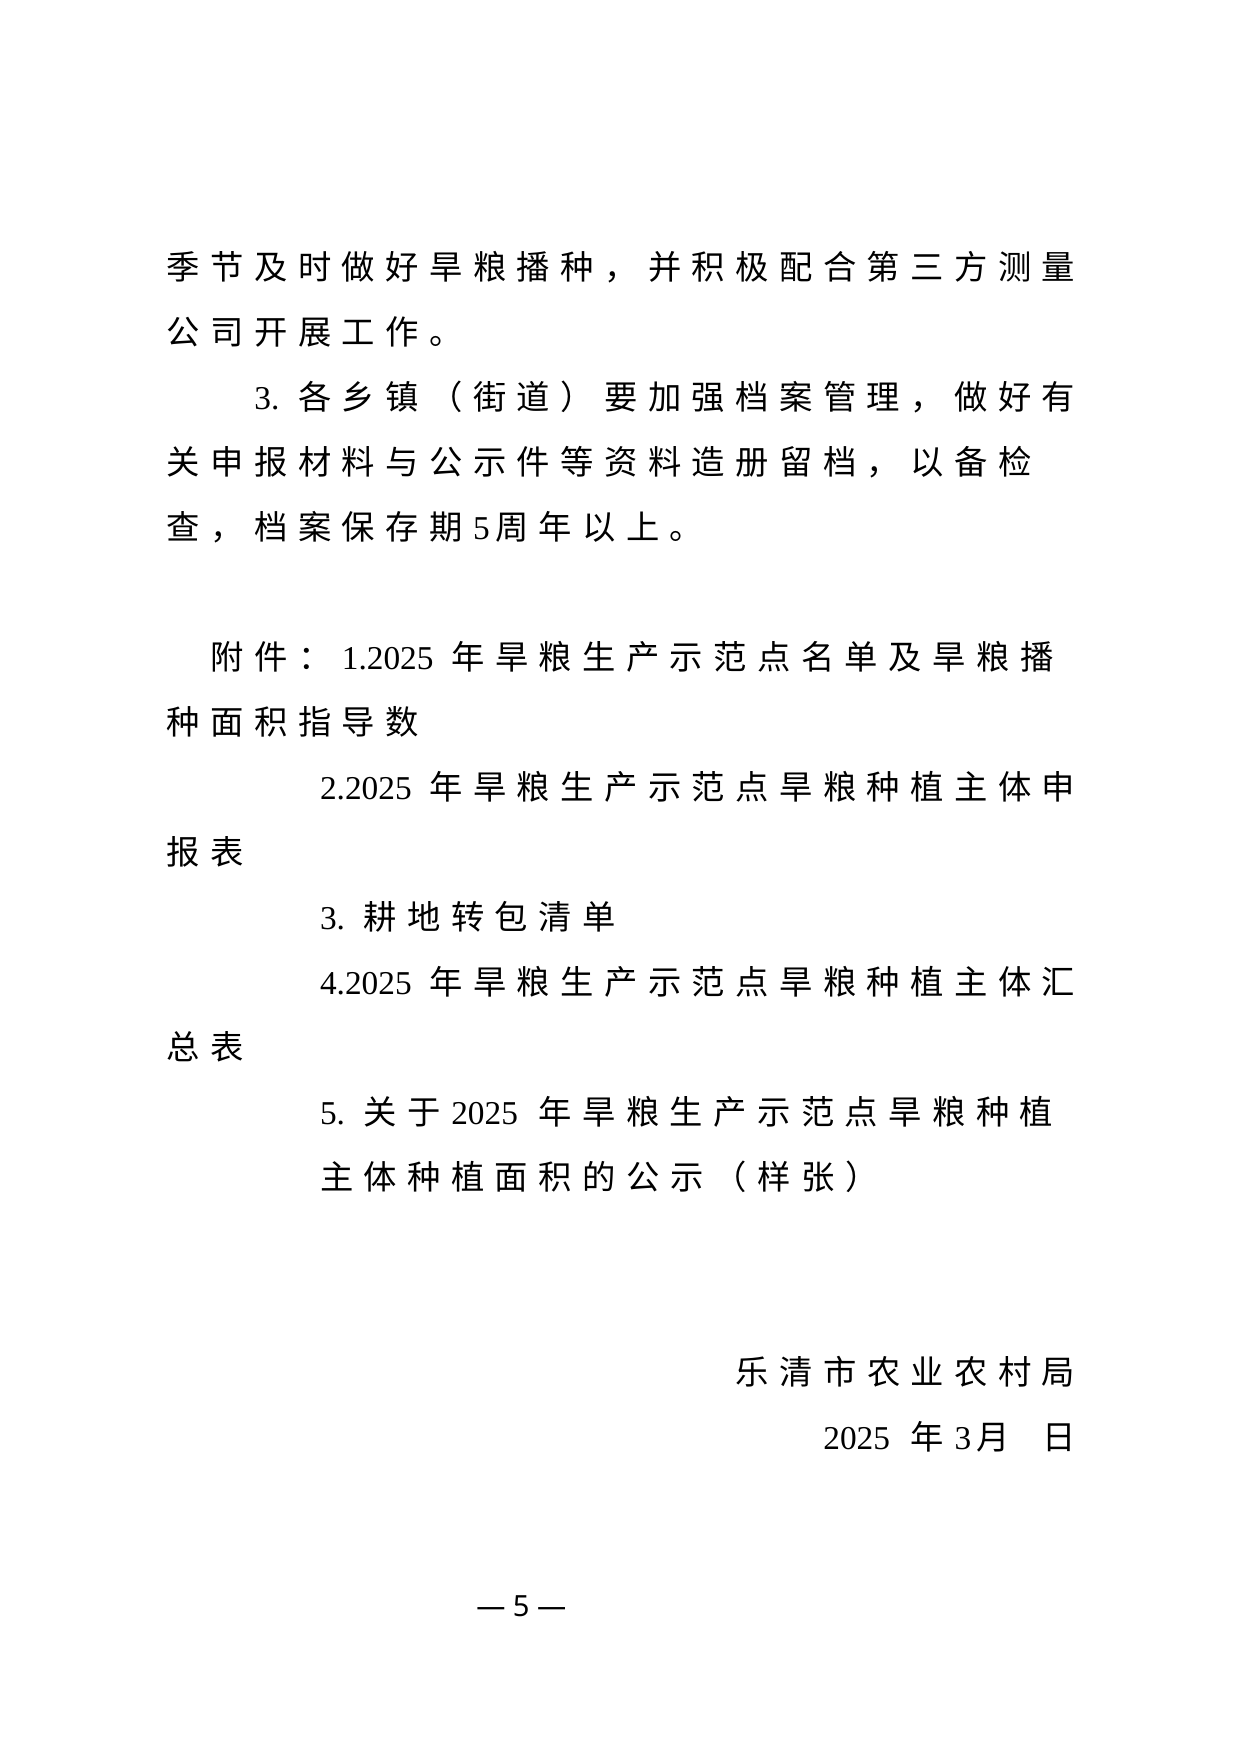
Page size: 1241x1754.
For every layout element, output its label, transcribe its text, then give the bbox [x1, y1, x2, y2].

list 附件：1.2025年旱粮生产示范点名单及旱粮播种面积指导数 [167, 623, 1085, 753]
list 乐清市农业农村局 [167, 1338, 1085, 1403]
list 5.关于2025年旱粮生产示范点旱粮种植主体种植面积的公示（样张） [299, 1078, 1085, 1208]
list 2025年3月 日 [167, 1403, 1085, 1468]
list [167, 233, 1085, 363]
list 3.各乡镇（街道）要加强档案管理，做好有关申报材料与公示件等资料造册留档，以备检查，档案保存期5周年以上。 [167, 363, 1085, 558]
list 2.2025年旱粮生产示范点旱粮种植主体申报表 [167, 753, 1085, 883]
list 4.2025年旱粮生产示范点旱粮种植主体汇总表 [167, 948, 1085, 1078]
list 3.耕地转包清单 [167, 883, 1085, 948]
